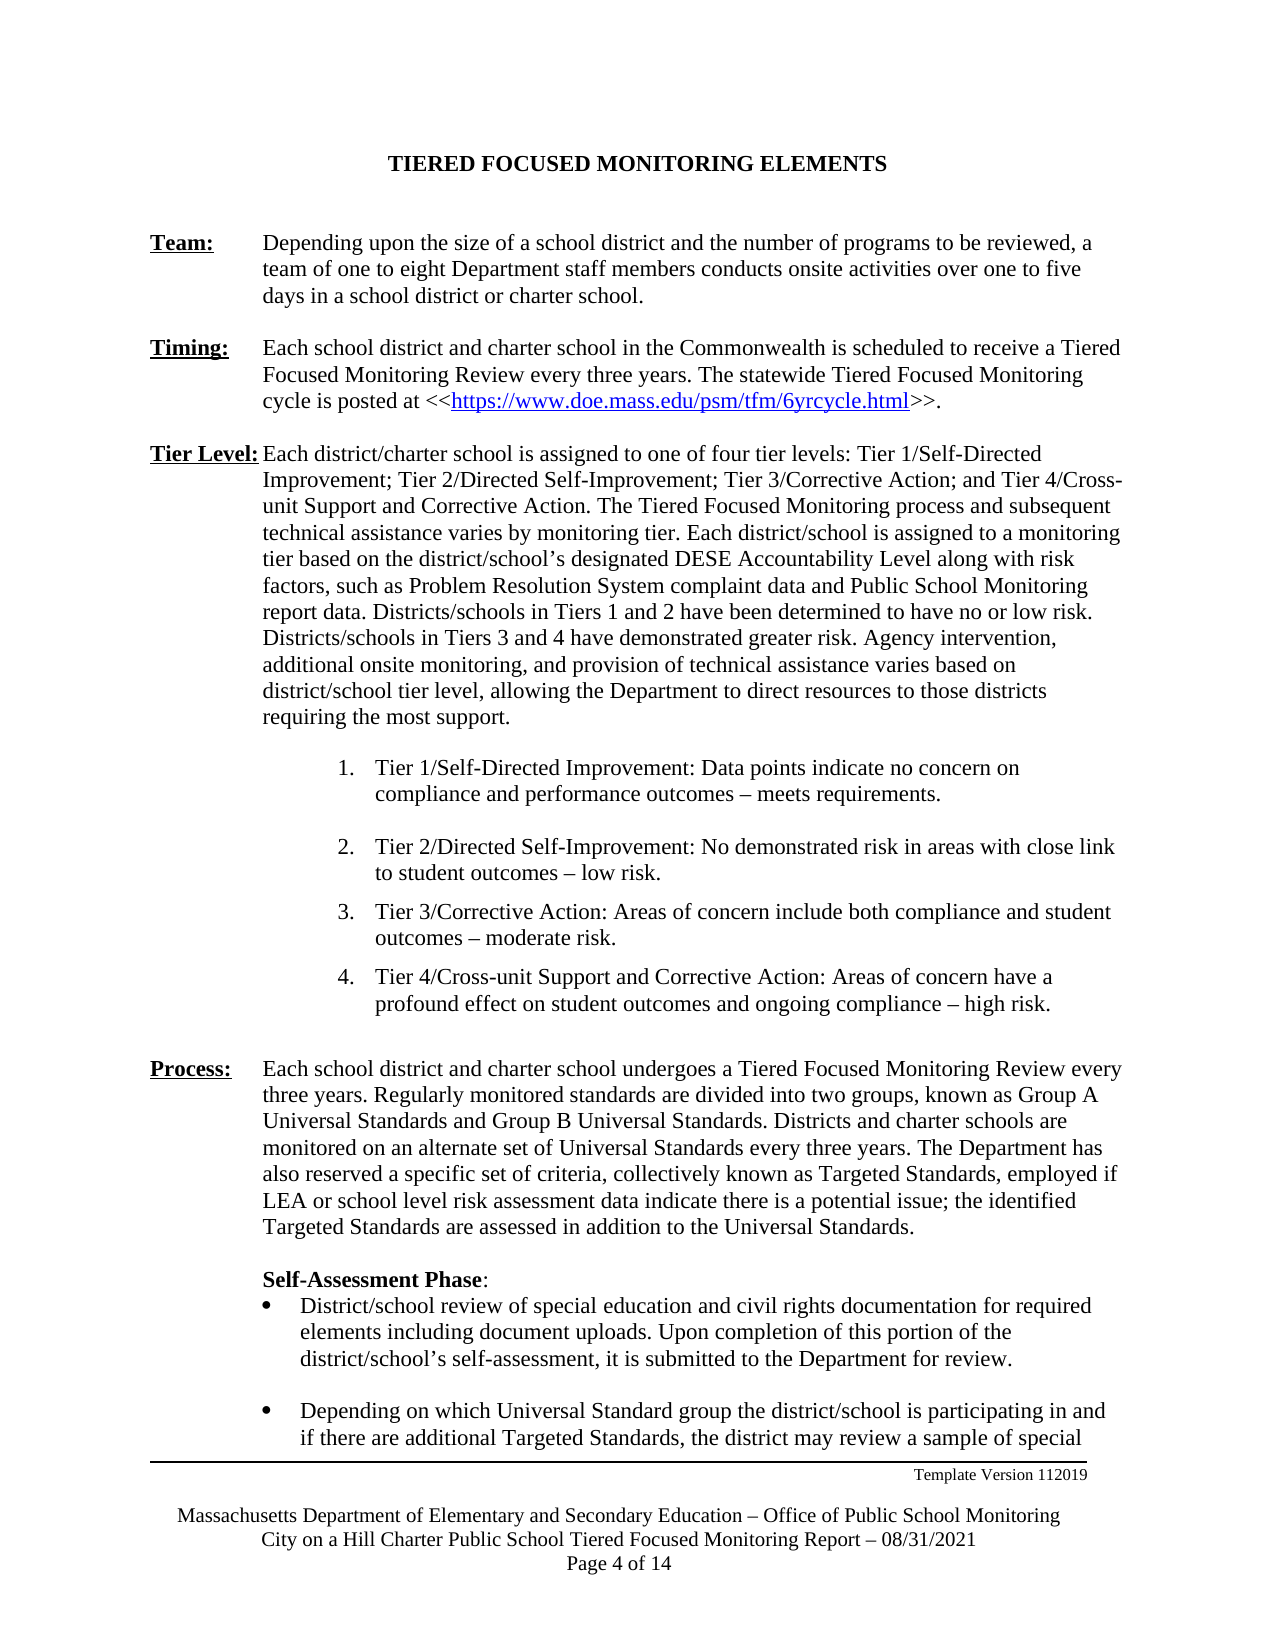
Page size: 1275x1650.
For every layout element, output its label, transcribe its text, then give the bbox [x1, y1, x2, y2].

text Process: Each school district and charter school undergoes a Tiered Focused Monitoring Review every three years. Regularly monitored standards are divided into two groups, known as Group A Universal Standards and Group B Universal Standards. Districts and charter schools are monitored on an alternate set of Universal Standards every three years. The Department has also reserved a specific set of criteria, collectively known as Targeted Standards, employed if LEA or school level risk assessment data indicate there is a potential issue; the identified Targeted Standards are assessed in addition to the Universal Standards. [150, 1055, 1125, 1239]
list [262, 1397, 1125, 1450]
text TIERED FOCUSED MONITORING ELEMENTS [150, 150, 1125, 176]
list Tier 2/Directed Self-Improvement: No demonstrated risk in areas with close link to student outcomes – low risk. [337, 833, 1125, 886]
text Self-Assessment Phase: [262, 1266, 1125, 1292]
list Tier 4/Cross-unit Support and Corrective Action: Areas of concern have a profound effect on student outcomes and ongoing compliance – high risk. [337, 963, 1125, 1016]
list Tier 1/Self-Directed Improvement: Data points indicate no concern on compliance and performance outcomes – meets requirements. [337, 754, 1125, 807]
text Tier Level: Each district/charter school is assigned to one of four tier levels: Tier 1/Self-Directed Improvement; Tier 2/Directed Self-Improvement; Tier 3/Corrective Action; and Tier 4/Cross-unit Support and Corrective Action. The Tiered Focused Monitoring process and subsequent technical assistance varies by monitoring tier. Each district/school is assigned to a monitoring tier based on the district/school’s designated DESE Accountability Level along with risk factors, such as Problem Resolution System complaint data and Public School Monitoring report data. Districts/schools in Tiers 1 and 2 have been determined to have no or low risk. Districts/schools in Tiers 3 and 4 have demonstrated greater risk. Agency intervention, additional onsite monitoring, and provision of technical assistance varies based on district/school tier level, allowing the Department to direct resources to those districts requiring the most support. [150, 440, 1125, 730]
text Timing: Each school district and charter school in the Commonwealth is scheduled to receive a Tiered Focused Monitoring Review every three years. The statewide Tiered Focused Monitoring cycle is posted at <<https://www.doe.mass.edu/psm/tfm/6yrcycle.html>>. [150, 334, 1125, 413]
list Tier 3/Corrective Action: Areas of concern include both compliance and student outcomes – moderate risk. [337, 898, 1125, 951]
text Team: Depending upon the size of a school district and the number of programs to be reviewed, a team of one to eight Department staff members conducts onsite activities over one to five days in a school district or charter school. [150, 229, 1125, 308]
list District/school review of special education and civil rights documentation for required elements including document uploads. Upon completion of this portion of the district/school’s self-assessment, it is submitted to the Department for review. [262, 1292, 1125, 1371]
